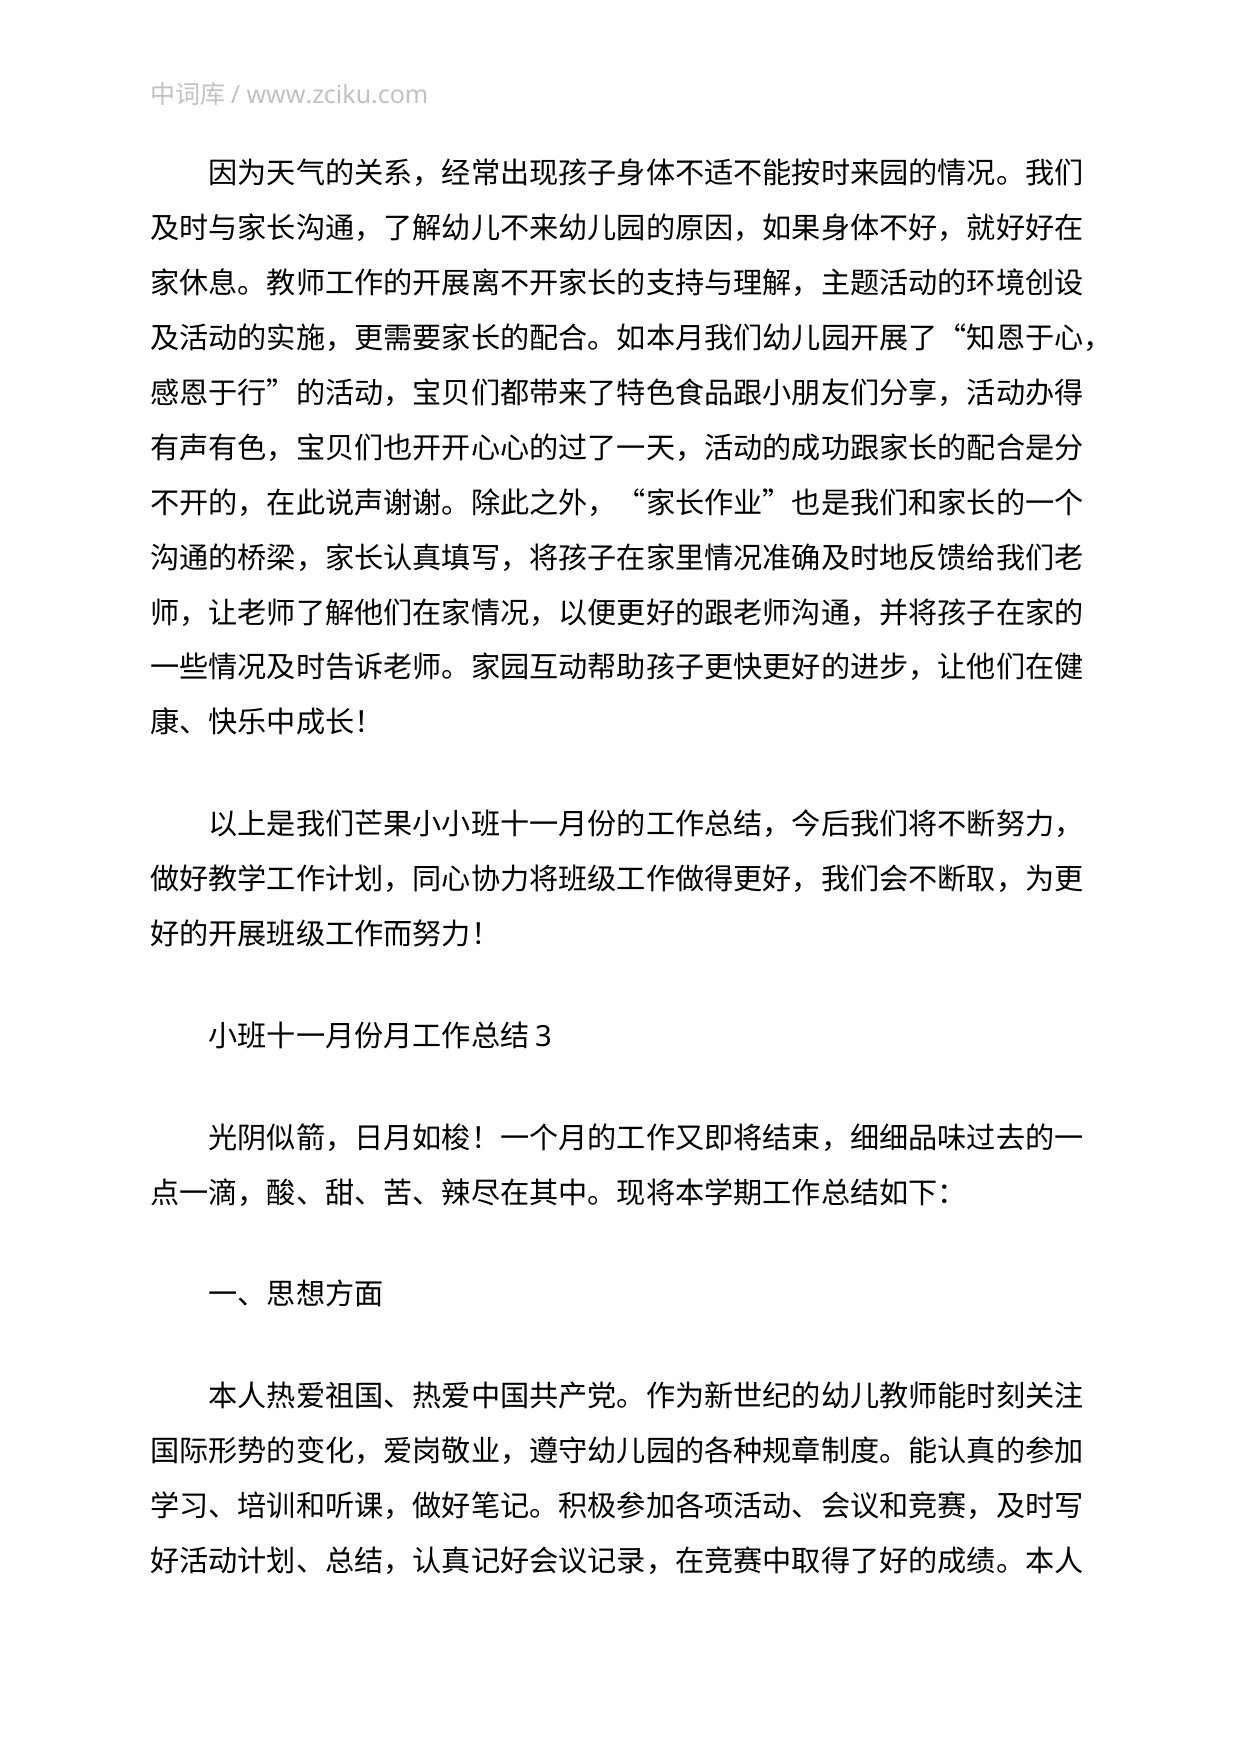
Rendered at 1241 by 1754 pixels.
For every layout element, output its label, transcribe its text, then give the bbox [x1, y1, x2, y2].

text 因为天气的关系，经常出现孩子身体不适不能按时来园的情况。我们及时与家长沟通，了解幼儿不来幼儿园的原因，如果身体不好，就好好在家休息。教师工作的开展离不开家长的支持与理解，主题活动的环境创设及活动的实施，更需要家长的配合。如本月我们幼儿园开展了“知恩于心，感恩于行”的活动，宝贝们都带来了特色食品跟小朋友们分享，活动办得有声有色，宝贝们也开开心心的过了一天，活动的成功跟家长的配合是分不开的，在此说声谢谢。除此之外，“家长作业”也是我们和家长的一个沟通的桥梁，家长认真填写，将孩子在家里情况准确及时地反馈给我们老师，让老师了解他们在家情况，以便更好的跟老师沟通，并将孩子在家的一些情况及时告诉老师。家园互动帮助孩子更快更好的进步，让他们在健康、快乐中成长！ [150, 150, 1090, 741]
text 以上是我们芒果小小班十一月份的工作总结，今后我们将不断努力，做好教学工作计划，同心协力将班级工作做得更好，我们会不断取，为更好的开展班级工作而努力！ [150, 801, 1090, 953]
text 一、思想方面 [150, 1271, 1090, 1313]
text 小班十一月份月工作总结3 [150, 1012, 1090, 1055]
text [150, 1373, 1090, 1580]
text 光阴似箭，日月如梭！一个月的工作又即将结束，细细品味过去的一点一滴，酸、甜、苦、辣尽在其中。现将本学期工作总结如下： [150, 1114, 1090, 1211]
